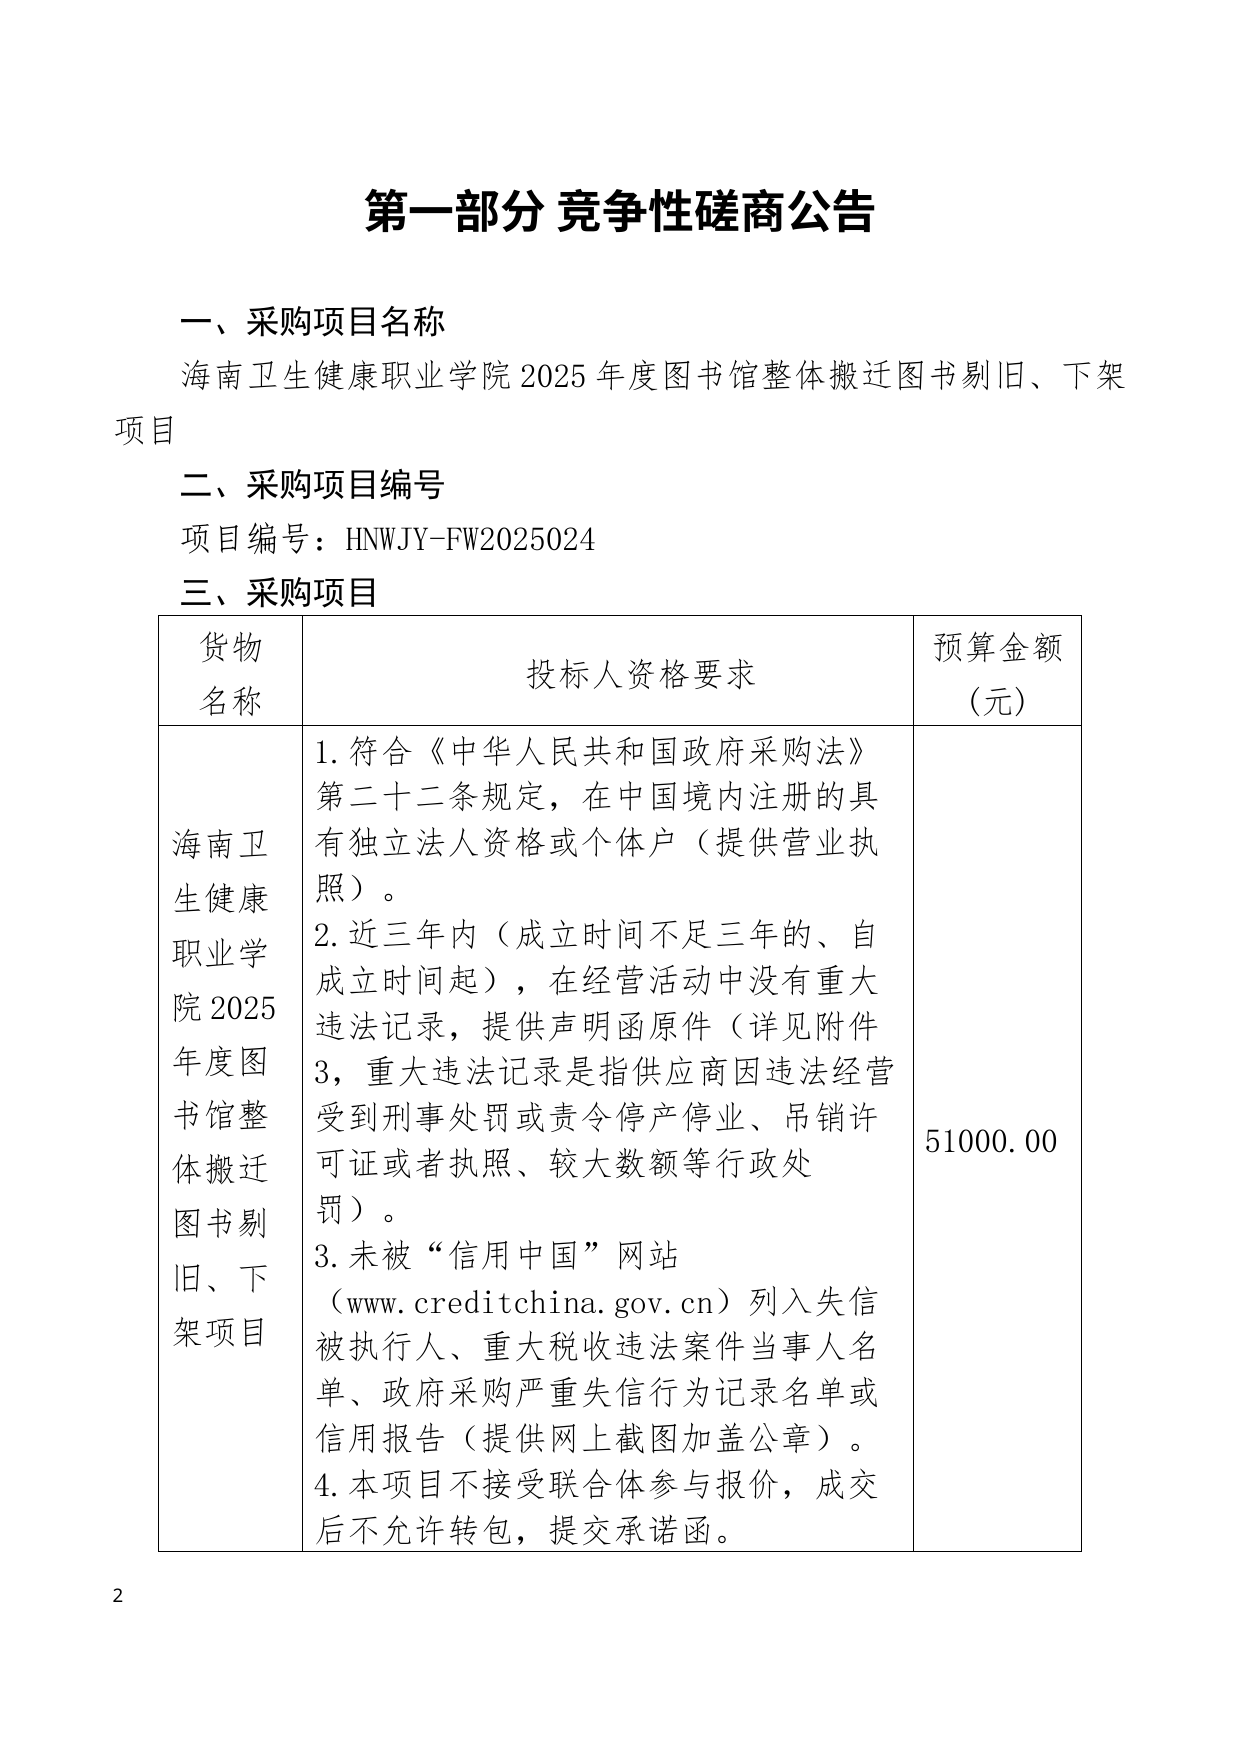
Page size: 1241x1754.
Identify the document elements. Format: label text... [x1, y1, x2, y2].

table_header 预算金额(元) [914, 616, 1081, 725]
text 一、采购项目名称 [112, 290, 1128, 344]
table_cell 海南卫生健康职业学院2025年度图书馆整体搬迁图书剔旧、下架项目 [159, 726, 302, 1551]
text 海南卫生健康职业学院2025年度图书馆整体搬迁图书剔旧、下架项目 [112, 344, 1128, 453]
table_cell 1.符合《中华人民共和国政府采购法》第二十二条规定，在中国境内注册的具有独立法人资格或个体户（提供营业执照）。 2.近三年内（成立时间不足三年的、自成立时间起），在经营活动中没有重大违法记录，提供声明函原件（详见附件3，重大违法记录是指供应商因违法经营受到刑事处罚或责令停产停业、吊销许可证或者执照、较大数额等行政处罚）。 3.未被“信用中国”网站（www.creditchina.gov.cn）列入失信被执行人、重大税收违法案件当事人名单、政府采购严重失信行为记录名单或信用报告（提供网上截图加盖公章）。 4.本项目不接受联合体参与报价，成交后不允许转包，提交承诺函。 [303, 726, 913, 1551]
table_header 投标人资格要求 [303, 616, 913, 725]
text 二、采购项目编号 [112, 453, 1128, 507]
text 项目编号：HNWJY-FW2025024 [112, 507, 1128, 561]
text 三、采购项目 [112, 561, 1128, 615]
table_header 货物 名称 [159, 616, 302, 725]
subtitle 第一部分 竞争性磋商公告 [112, 160, 1128, 257]
table_cell 51000.00 [914, 726, 1081, 1551]
